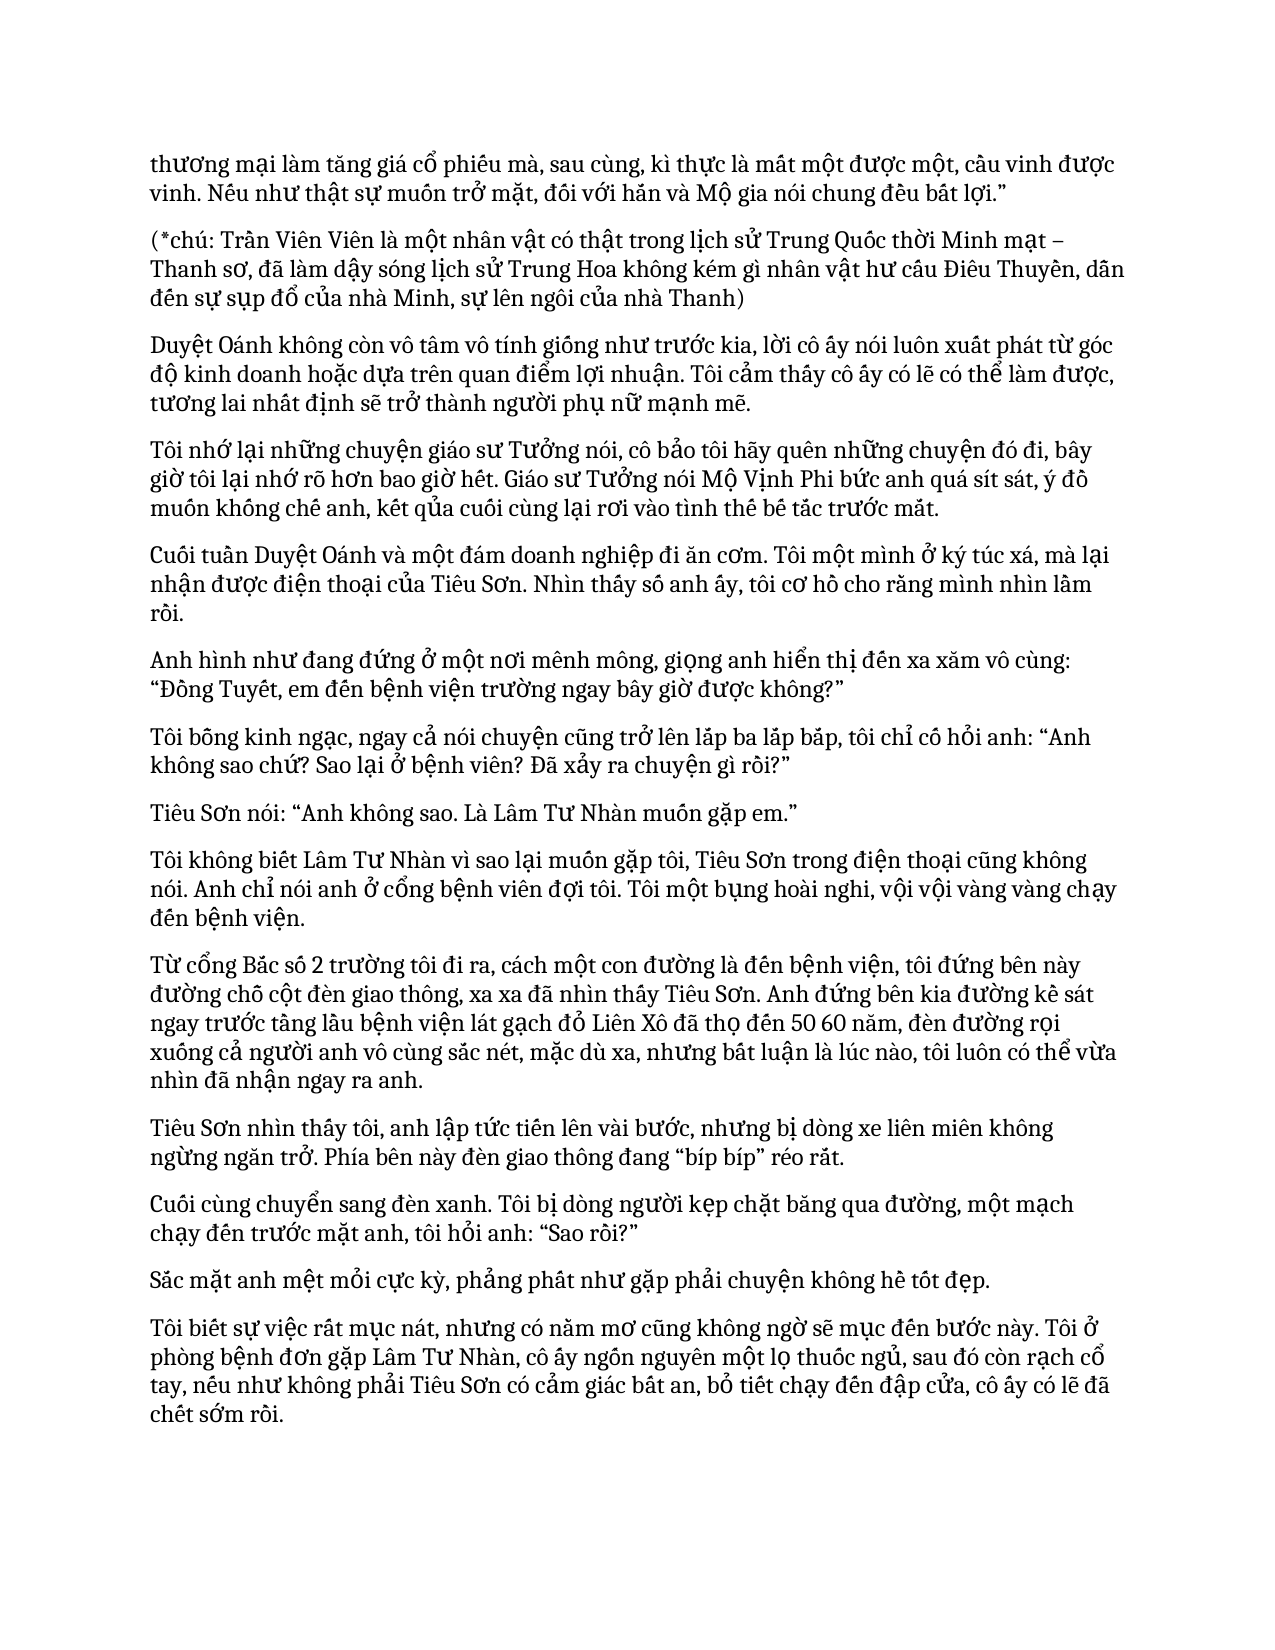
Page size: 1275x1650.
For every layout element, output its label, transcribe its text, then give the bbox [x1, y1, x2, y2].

text Cuối cùng chuyển sang đèn xanh. Tôi bị dòng người kẹp chặt băng qua đường, một mạch chạy đến trước mặt anh, tôi hỏi anh: “Sao rồi?” [150, 1190, 1125, 1247]
text Tôi bỗng kinh ngạc, ngay cả nói chuyện cũng trở lên lắp ba lắp bắp, tôi chỉ cố hỏi anh: “Anh không sao chứ? Sao lại ở bệnh viên? Đã xảy ra chuyện gì rồi?” [150, 722, 1125, 780]
text Từ cổng Bắc số 2 trường tôi đi ra, cách một con đường là đến bệnh viện, tôi đứng bên này đường chỗ cột đèn giao thông, xa xa đã nhìn thấy Tiêu Sơn. Anh đứng bên kia đường kề sát ngay trước tầng lầu bệnh viện lát gạch đỏ Liên Xô đã thọ đến 50 60 năm, đèn đường rọi xuống cả người anh vô cùng sắc nét, mặc dù xa, nhưng bất luận là lúc nào, tôi luôn có thể vừa nhìn đã nhận ngay ra anh. [150, 951, 1125, 1095]
text Tiêu Sơn nói: “Anh không sao. Là Lâm Tư Nhàn muốn gặp em.” [150, 799, 1125, 827]
text Anh hình như đang đứng ở một nơi mênh mông, giọng anh hiển thị đến xa xăm vô cùng: “Đồng Tuyết, em đến bệnh viện trường ngay bây giờ được không?” [150, 646, 1125, 704]
text Tôi biết sự việc rất mục nát, nhưng có nằm mơ cũng không ngờ sẽ mục đến bước này. Tôi ở phòng bệnh đơn gặp Lâm Tư Nhàn, cô ấy ngốn nguyên một lọ thuốc ngủ, sau đó còn rạch cổ tay, nếu như không phải Tiêu Sơn có cảm giác bất an, bỏ tiết chạy đến đập cửa, cô ấy có lẽ đã chết sớm rồi. [150, 1314, 1125, 1429]
text Duyệt Oánh không còn vô tâm vô tính giống như trước kia, lời cô ấy nói luôn xuất phát từ góc độ kinh doanh hoặc dựa trên quan điểm lợi nhuận. Tôi cảm thấy cô ấy có lẽ có thể làm được, tương lai nhất định sẽ trở thành người phụ nữ mạnh mẽ. [150, 331, 1125, 417]
text (*chú: Trần Viên Viên là một nhân vật có thật trong lịch sử Trung Quốc thời Minh mạt – Thanh sơ, đã làm dậy sóng lịch sử Trung Hoa không kém gì nhân vật hư cấu Điêu Thuyền, dẫn đến sự sụp đổ của nhà Minh, sự lên ngôi của nhà Thanh) [150, 226, 1125, 312]
text Tôi không biết Lâm Tư Nhàn vì sao lại muốn gặp tôi, Tiêu Sơn trong điện thoại cũng không nói. Anh chỉ nói anh ở cổng bệnh viên đợi tôi. Tôi một bụng hoài nghi, vội vội vàng vàng chạy đến bệnh viện. [150, 846, 1125, 932]
text Cuối tuần Duyệt Oánh và một đám doanh nghiệp đi ăn cơm. Tôi một mình ở ký túc xá, mà lại nhận được điện thoại của Tiêu Sơn. Nhìn thấy số anh ấy, tôi cơ hồ cho rằng mình nhìn lầm rồi. [150, 541, 1125, 627]
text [150, 150, 1125, 207]
text Tôi nhớ lại những chuyện giáo sư Tưởng nói, cô bảo tôi hãy quên những chuyện đó đi, bây giờ tôi lại nhớ rõ hơn bao giờ hết. Giáo sư Tưởng nói Mộ Vịnh Phi bức anh quá sít sát, ý đồ muốn khống chế anh, kết qủa cuối cùng lại rơi vào tình thế bế tắc trước mắt. [150, 436, 1125, 522]
text Tiêu Sơn nhìn thấy tôi, anh lập tức tiến lên vài bước, nhưng bị dòng xe liên miên không ngừng ngăn trở. Phía bên này đèn giao thông đang “bíp bíp” réo rắt. [150, 1114, 1125, 1171]
text Sắc mặt anh mệt mỏi cực kỳ, phảng phất như gặp phải chuyện không hề tốt đẹp. [150, 1266, 1125, 1295]
